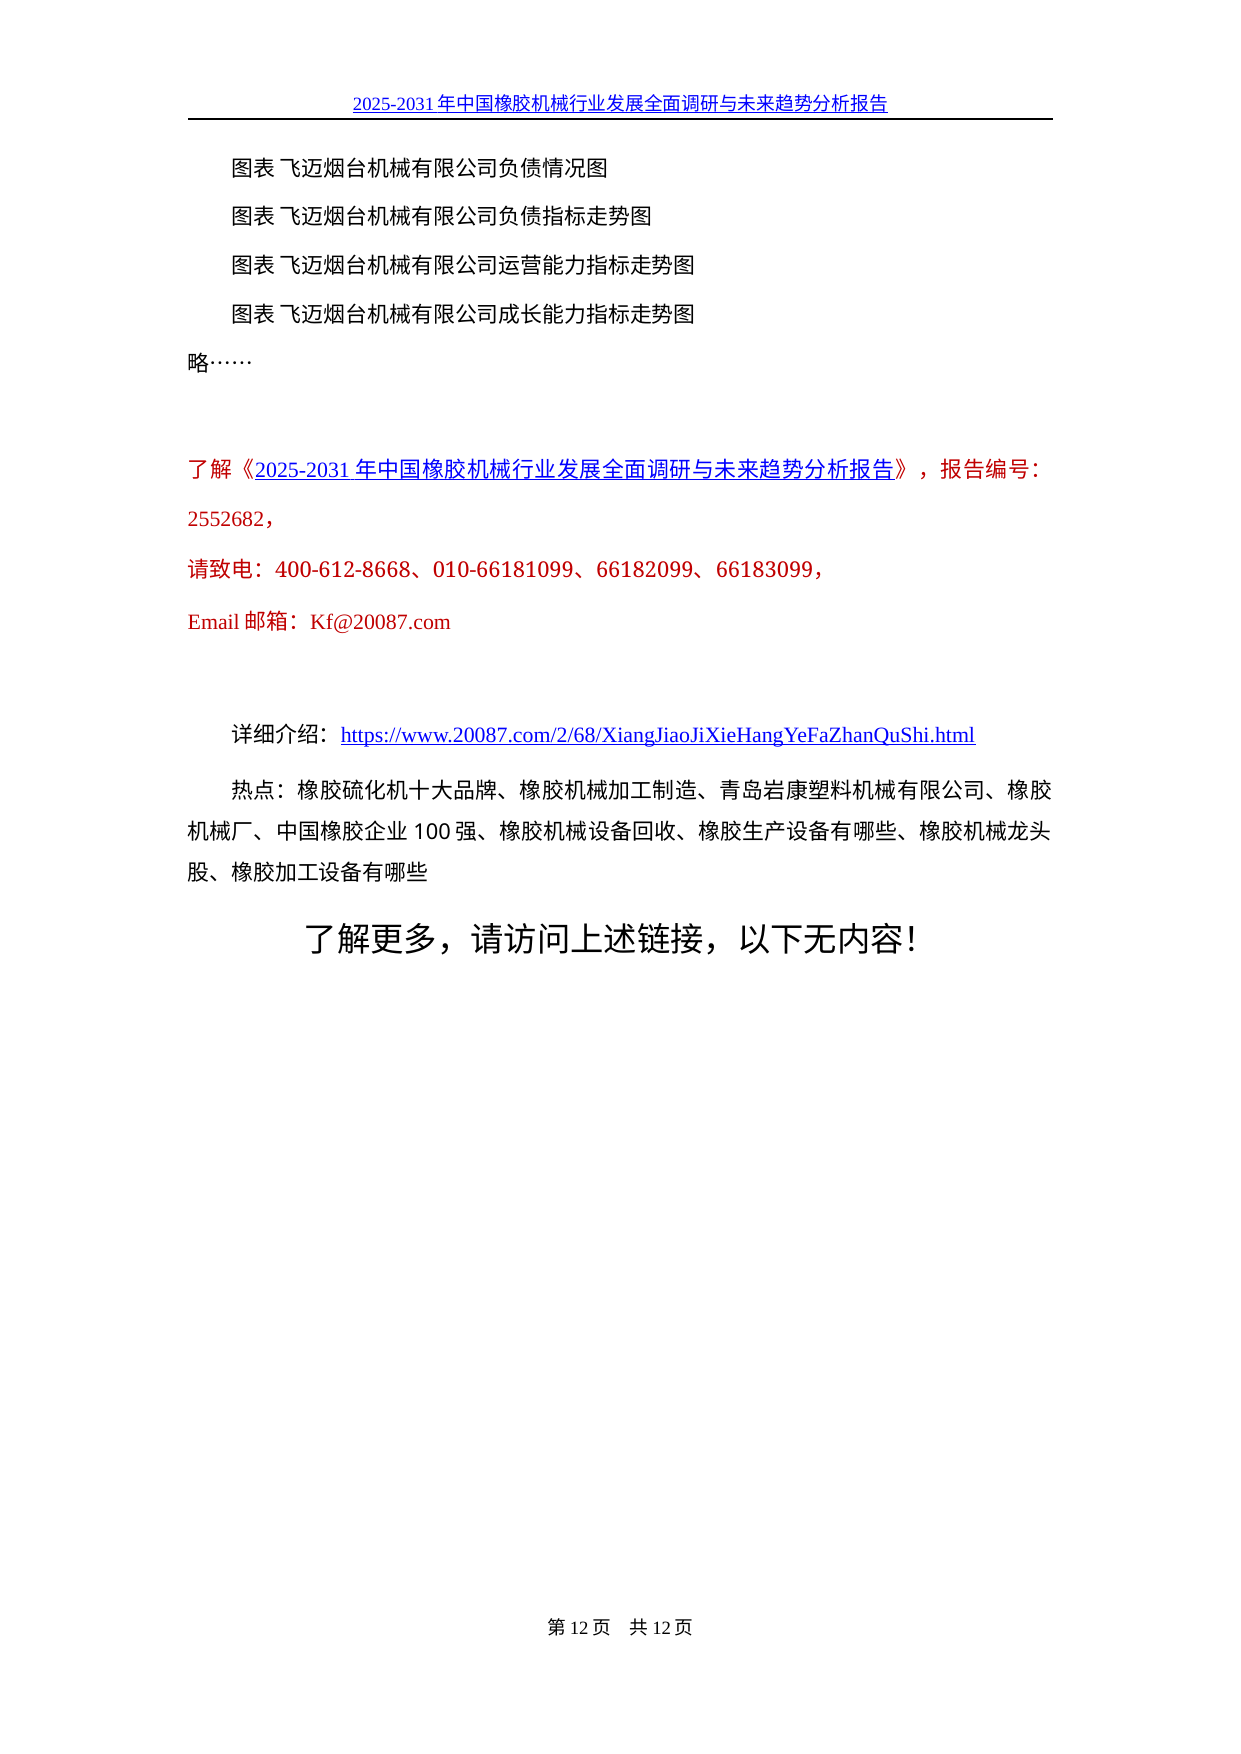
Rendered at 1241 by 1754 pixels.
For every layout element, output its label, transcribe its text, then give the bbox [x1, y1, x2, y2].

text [187, 150, 1053, 378]
text 热点：橡胶硫化机十大品牌、橡胶机械加工制造、青岛岩康塑料机械有限公司、橡胶机械厂、中国橡胶企业100强、橡胶机械设备回收、橡胶生产设备有哪些、橡胶机械龙头股、橡胶加工设备有哪些 [187, 773, 1053, 887]
text Email邮箱：Kf@20087.com [187, 603, 1053, 636]
text 详细介绍：https://www.20087.com/2/68/XiangJiaoJiXieHangYeFaZhanQuShi.html [187, 716, 1053, 749]
title 了解更多，请访问上述链接，以下无内容！ [187, 904, 1053, 969]
text 请致电：400-612-8668、010-66181099、66182099、66183099， [187, 552, 1053, 584]
text 了解《2025-2031年中国橡胶机械行业发展全面调研与未来趋势分析报告》，报告编号：2552682， [187, 452, 1053, 533]
